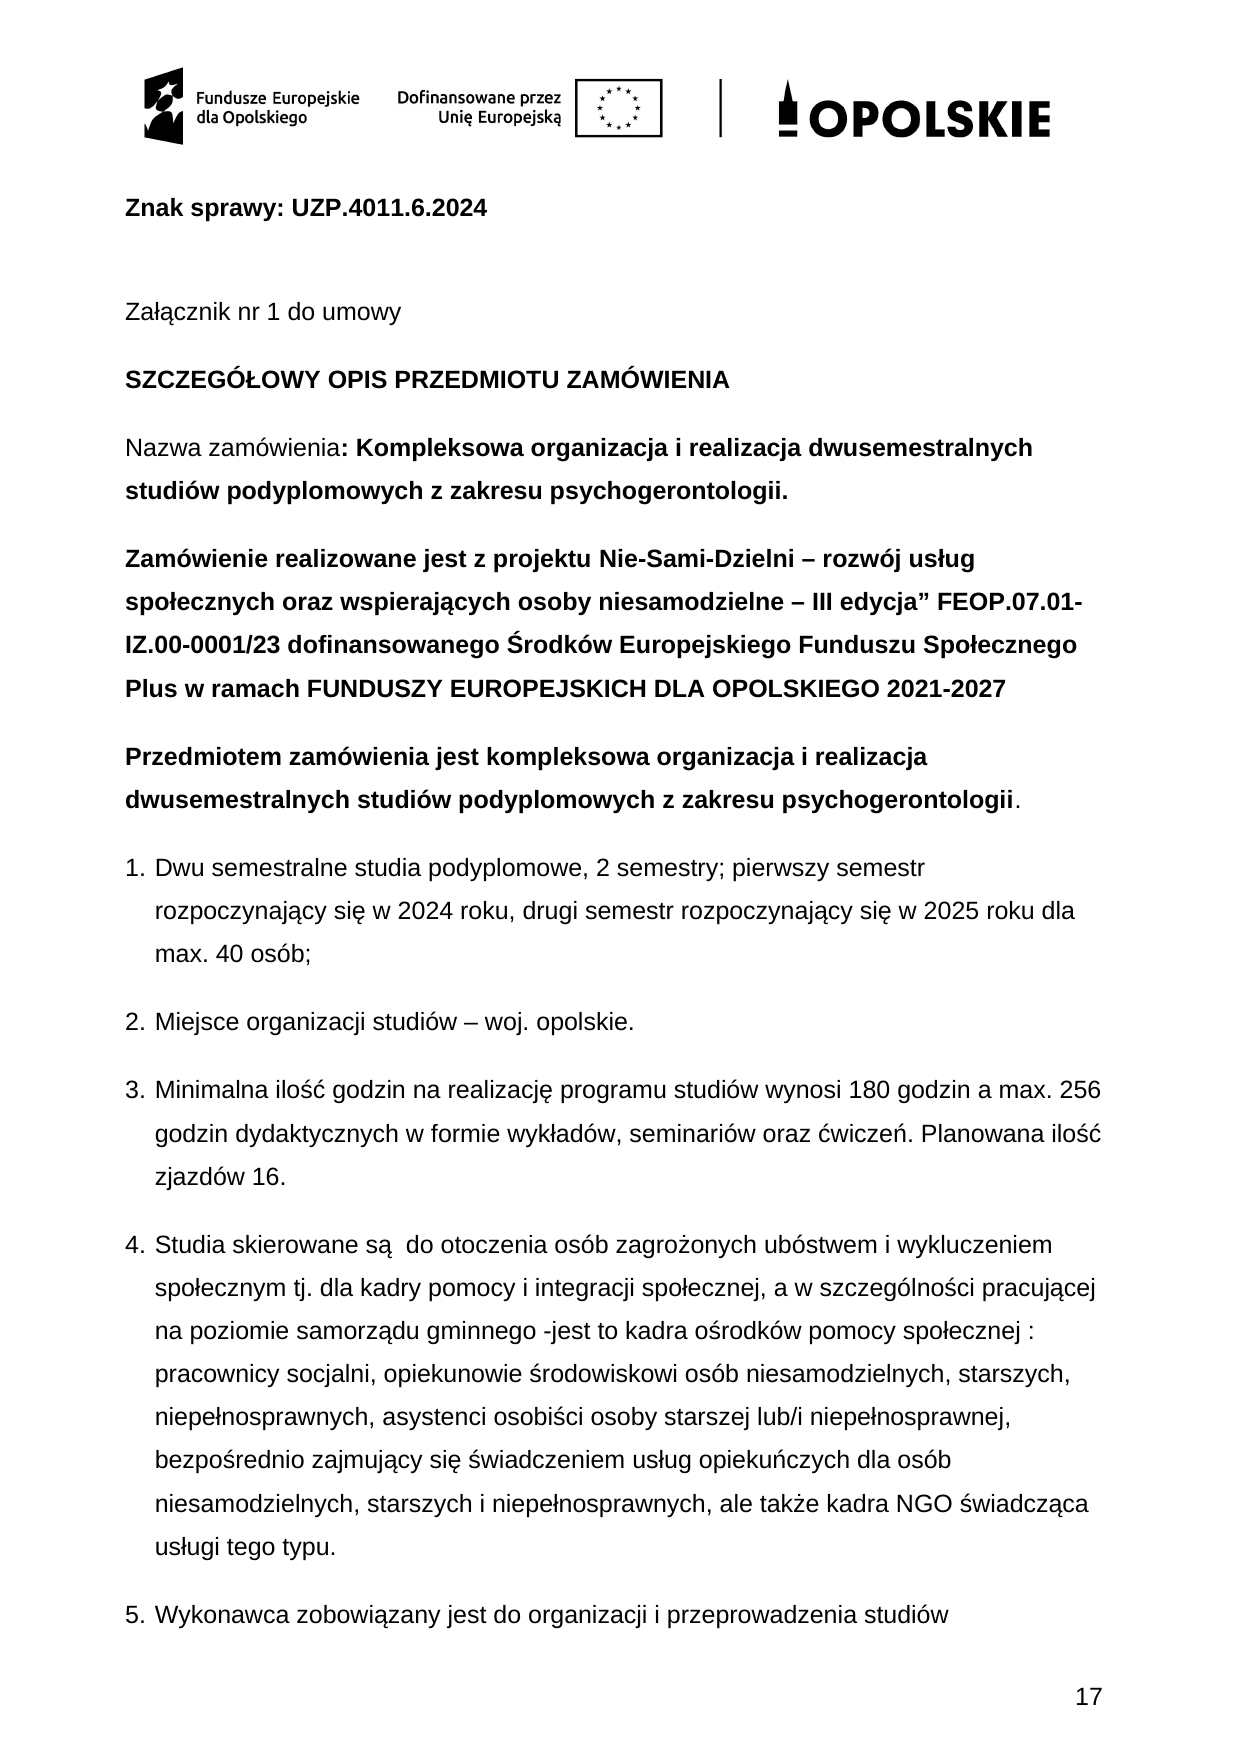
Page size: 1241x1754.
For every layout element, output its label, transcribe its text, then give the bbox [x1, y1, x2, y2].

text Załącznik nr 1 do umowy [125, 297, 1103, 325]
text Zamówienie realizowane jest z projektu Nie-Sami-Dzielni – rozwój usług społecznych oraz wspierających osoby niesamodzielne – III edycja” FEOP.07.01-IZ.00-0001/23 dofinansowanego Środków Europejskiego Funduszu Społecznego Plus w ramach FUNDUSZY EUROPEJSKICH DLA OPOLSKIEGO 2021-2027 [125, 544, 1103, 702]
text Przedmiotem zamówienia jest kompleksowa organizacja i realizacja dwusemestralnych studiów podyplomowych z zakresu psychogerontologii. [125, 742, 1103, 813]
list Studia skierowane są do otoczenia osób zagrożonych ubóstwem i wykluczeniem społecznym tj. dla kadry pomocy i integracji społecznej, a w szczególności pracującej na poziomie samorządu gminnego -jest to kadra ośrodków pomocy społecznej : pracownicy socjalni, opiekunowie środowiskowi osób niesamodzielnych, starszych, niepełnosprawnych, asystenci osobiści osoby starszej lub/i niepełnosprawnej, bezpośrednio zajmujący się świadczeniem usług opiekuńczych dla osób niesamodzielnych, starszych i niepełnosprawnych, ale także kadra NGO świadcząca usługi tego typu. [125, 1230, 1103, 1560]
list Dwu semestralne studia podyplomowe, 2 semestry; pierwszy semestr rozpoczynający się w 2024 roku, drugi semestr rozpoczynający się w 2025 roku dla max. 40 osób; [125, 853, 1103, 968]
text Nazwa zamówienia: Kompleksowa organizacja i realizacja dwusemestralnych studiów podyplomowych z zakresu psychogerontologii. [125, 433, 1103, 505]
text SZCZEGÓŁOWY OPIS PRZEDMIOTU ZAMÓWIENIA [125, 365, 1103, 393]
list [125, 1600, 1103, 1628]
list Miejsce organizacji studiów – woj. opolskie. [125, 1007, 1103, 1036]
list Minimalna ilość godzin na realizację programu studiów wynosi 180 godzin a max. 256 godzin dydaktycznych w formie wykładów, seminariów oraz ćwiczeń. Planowana ilość zjazdów 16. [125, 1075, 1103, 1190]
